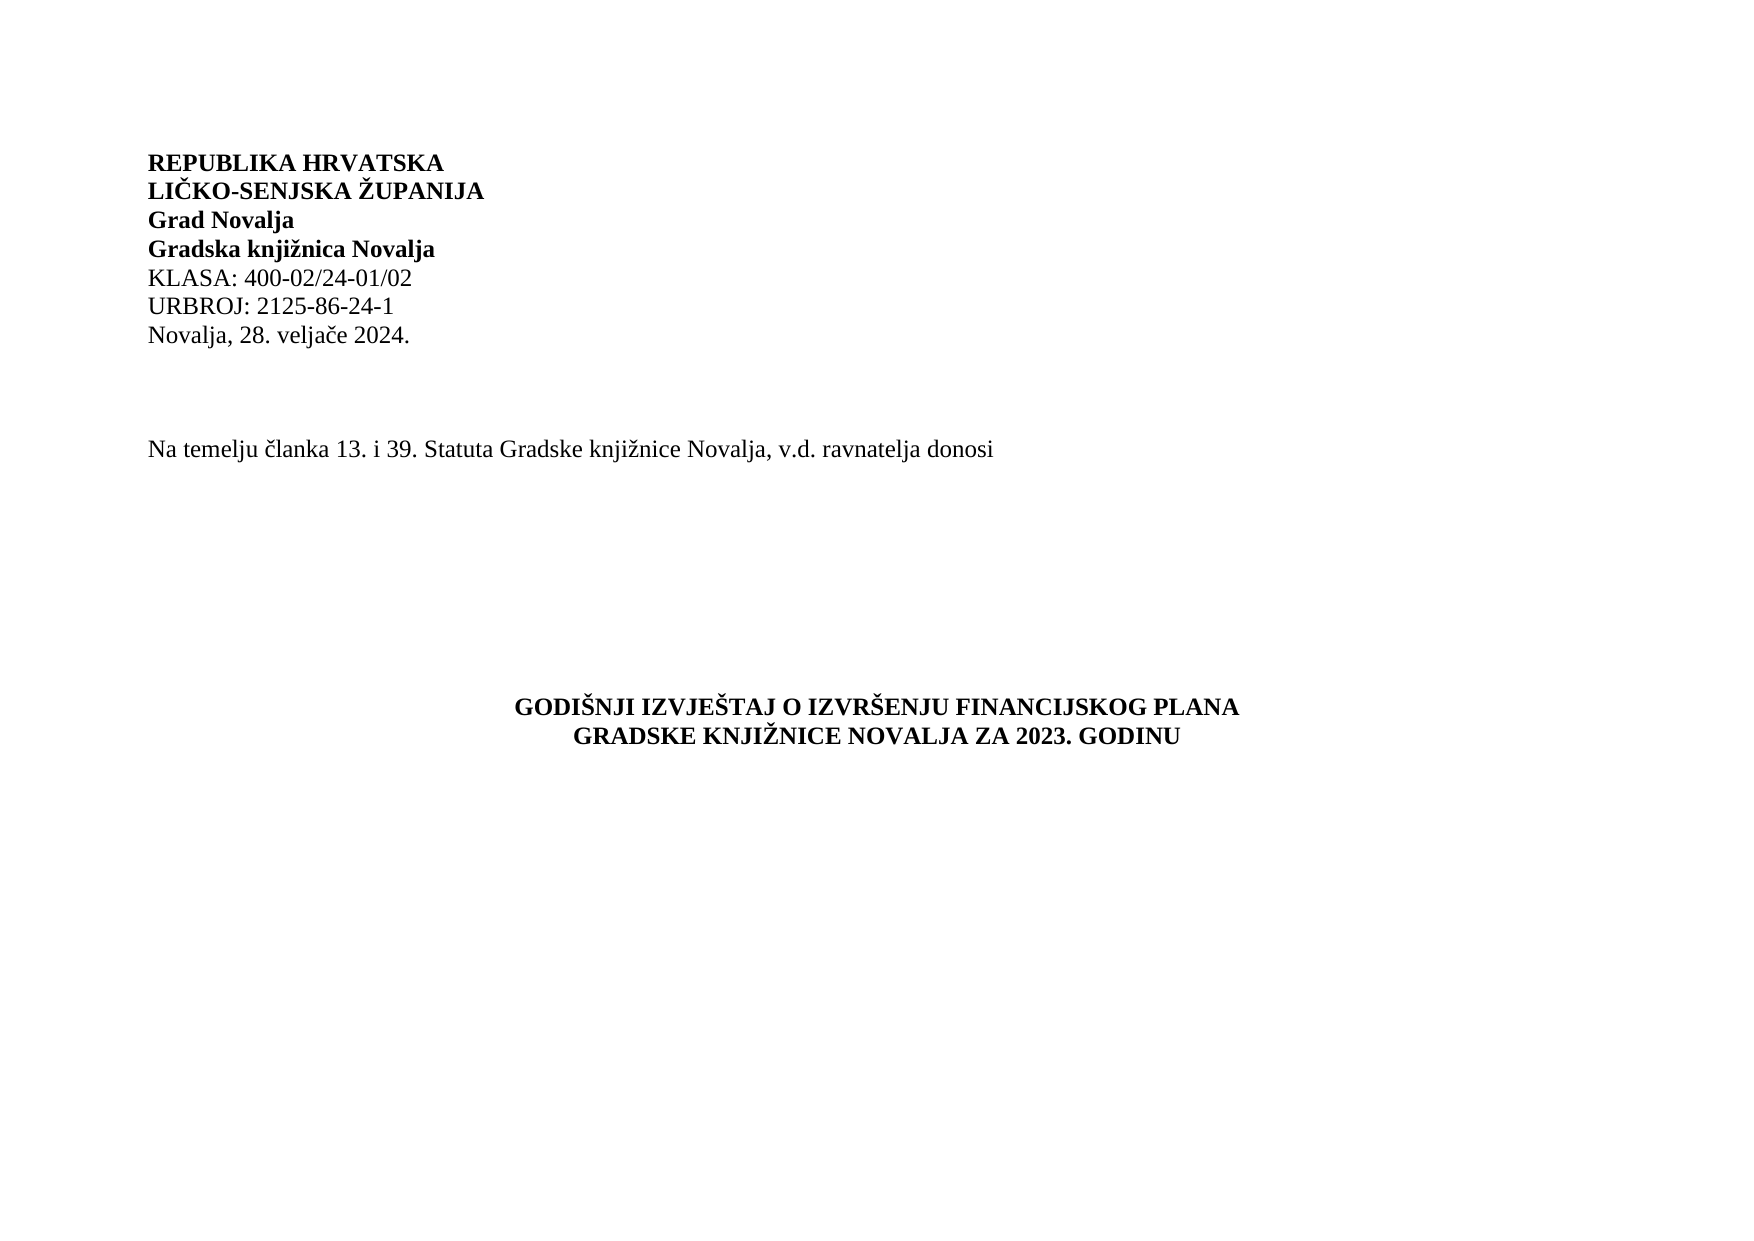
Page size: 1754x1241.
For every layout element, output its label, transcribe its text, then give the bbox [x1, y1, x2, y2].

text KLASA: 400-02/24-01/02 [148, 263, 1606, 291]
text LIČKO-SENJSKA ŽUPANIJA [148, 176, 1606, 205]
text Novalja, 28. veljače 2024. [148, 320, 1606, 349]
text REPUBLIKA HRVATSKA [148, 148, 1606, 176]
text GODIŠNJI IZVJEŠTAJ O IZVRŠENJU FINANCIJSKOG PLANA GRADSKE KNJIŽNICE NOVALJA ZA 2023. GODINU [148, 692, 1606, 750]
text Gradska knjižnica Novalja [148, 234, 1606, 263]
text Grad Novalja [148, 205, 1606, 234]
text URBROJ: 2125-86-24-1 [148, 291, 1606, 320]
text Na temelju članka 13. i 39. Statuta Gradske knjižnice Novalja, v.d. ravnatelja donosi [148, 434, 1606, 463]
